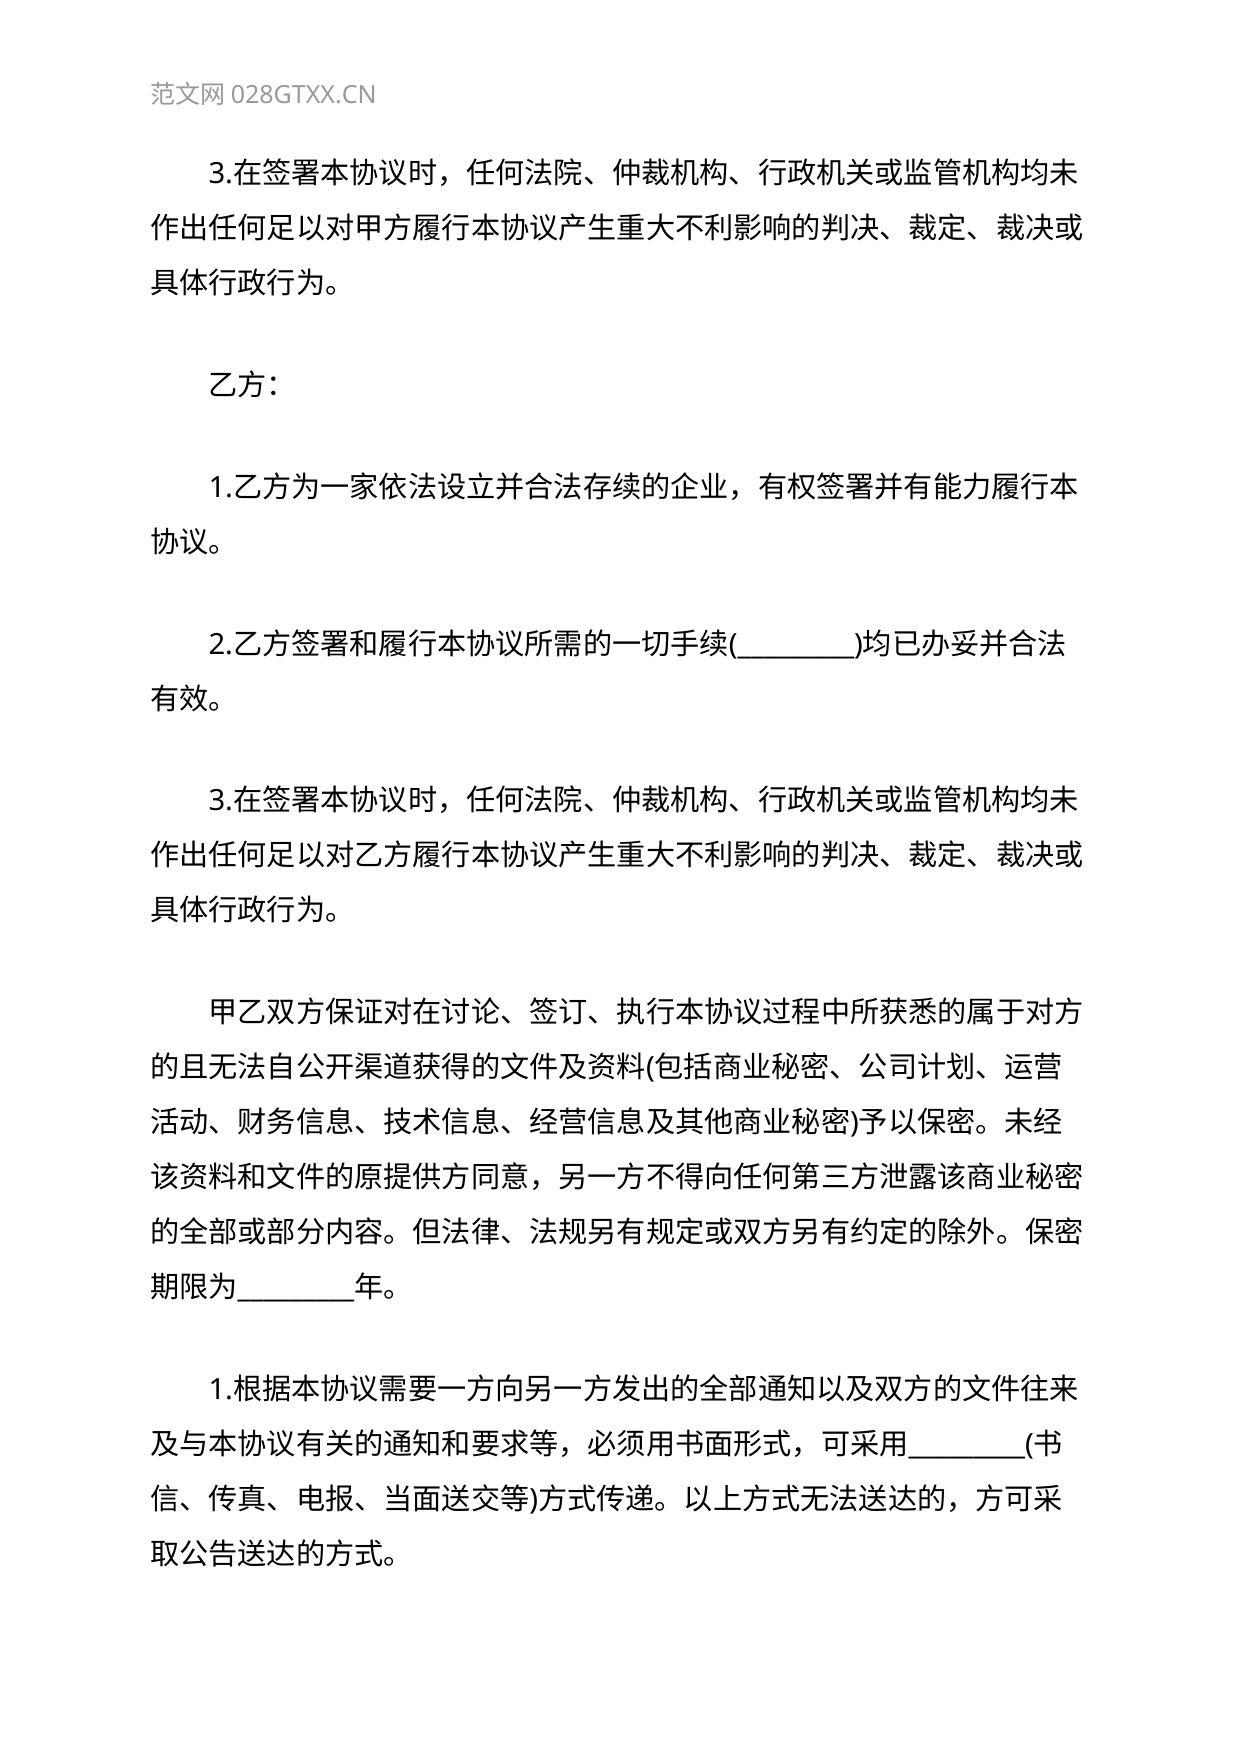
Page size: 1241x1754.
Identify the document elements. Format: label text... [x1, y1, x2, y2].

text 2.乙方签署和履行本协议所需的一切手续(_________)均已办妥并合法有效。 [150, 620, 1090, 717]
text 3.在签署本协议时，任何法院、仲裁机构、行政机关或监管机构均未作出任何足以对甲方履行本协议产生重大不利影响的判决、裁定、裁决或具体行政行为。 [150, 150, 1090, 302]
text 1.乙方为一家依法设立并合法存续的企业，有权签署并有能力履行本协议。 [150, 463, 1090, 561]
text 甲乙双方保证对在讨论、签订、执行本协议过程中所获悉的属于对方的且无法自公开渠道获得的文件及资料(包括商业秘密、公司计划、运营活动、财务信息、技术信息、经营信息及其他商业秘密)予以保密。未经该资料和文件的原提供方同意，另一方不得向任何第三方泄露该商业秘密的全部或部分内容。但法律、法规另有规定或双方另有约定的除外。保密期限为_________年。 [150, 989, 1090, 1306]
text 1.根据本协议需要一方向另一方发出的全部通知以及双方的文件往来及与本协议有关的通知和要求等，必须用书面形式，可采用_________(书信、传真、电报、当面送交等)方式传递。以上方式无法送达的，方可采取公告送达的方式。 [150, 1365, 1090, 1573]
text 乙方： [150, 362, 1090, 404]
text 3.在签署本协议时，任何法院、仲裁机构、行政机关或监管机构均未作出任何足以对乙方履行本协议产生重大不利影响的判决、裁定、裁决或具体行政行为。 [150, 777, 1090, 929]
